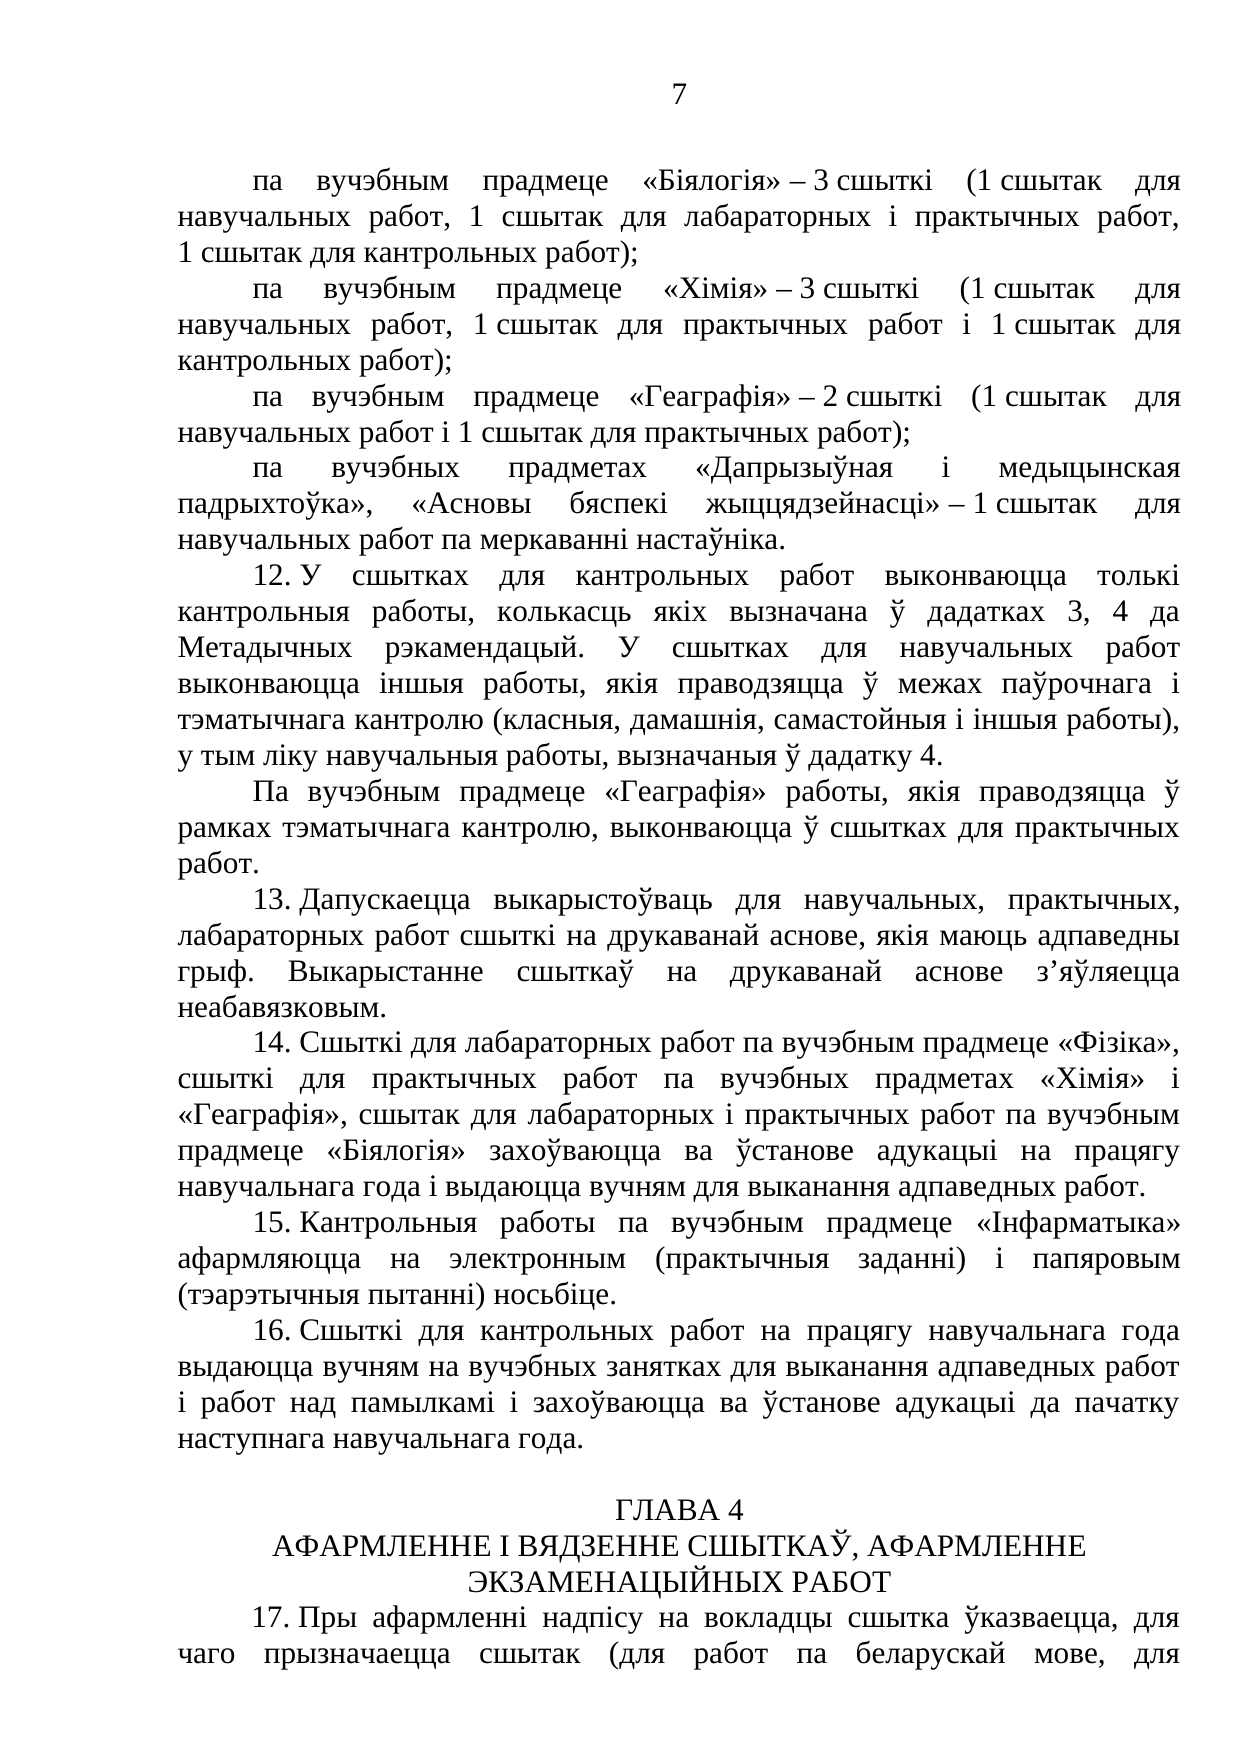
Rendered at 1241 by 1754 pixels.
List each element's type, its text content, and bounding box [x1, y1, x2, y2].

text 15. Кантрольныя работы па вучэбным прадмеце «Інфарматыка» афармляюцца на электронным (практычныя заданні) і папяровым (тэарэтычныя пытанні) носьбіце. [177, 1203, 1181, 1311]
text Па вучэбным прадмеце «Геаграфія» работы, якія праводзяцца ў рамках тэматычнага кантролю, выконваюцца ў сшытках для практычных работ. [177, 772, 1181, 880]
text 14. Сшыткі для лабараторных работ па вучэбным прадмеце «Фізіка», сшыткі для практычных работ па вучэбных прадметах «Хімія» і «Геаграфія», сшытак для лабараторных і практычных работ па вучэбным прадмеце «Біялогія» захоўваюцца ва ўстанове адукацыі на працягу навучальнага года і выдаюцца вучням для выканання адпаведных работ. [177, 1024, 1181, 1203]
text 12. У сшытках для кантрольных работ выконваюцца толькі кантрольныя работы, колькасць якіх вызначана ў дадатках 3, 4 да Метадычных рэкамендацый. У сшытках для навучальных работ выконваюцца іншыя работы, якія праводзяцца ў межах паўрочнага і тэматычнага кантролю (класныя, дамашнія, самастойныя і іншыя работы), у тым ліку навучальныя работы, вызначаныя ў дадатку 4. [177, 557, 1181, 772]
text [177, 1599, 1181, 1671]
text 16. Сшыткі для кантрольных работ на працягу навучальнага года выдаюцца вучням на вучэбных занятках для выканання адпаведных работ і работ над памылкамі і захоўваюцца ва ўстанове адукацыі да пачатку наступнага навучальнага года. [177, 1311, 1181, 1455]
text ГЛАВА 4 [177, 1491, 1181, 1527]
text АФАРМЛЕННЕ I ВЯДЗЕННЕ СШЫТКАЎ, АФАРМЛЕННЕ ЭКЗАМЕНАЦЫЙНЫХ РАБОТ [177, 1527, 1181, 1599]
text па вучэбным прадмеце «Геаграфія» – 2 сшыткі (1 сшытак для навучальных работ і 1 сшытак для практычных работ); [177, 377, 1181, 449]
text па вучэбных прадметах «Дапрызыўная і медыцынская падрыхтоўка», «Асновы бяспекі жыццядзейнасці» – 1 сшытак для навучальных работ па меркаванні настаўніка. [177, 449, 1181, 557]
text па вучэбным прадмеце «Хімія» – 3 сшыткі (1 сшытак для навучальных работ, 1 сшытак для практычных работ і 1 сшытак для кантрольных работ); [177, 269, 1181, 377]
text па вучэбным прадмеце «Біялогія» – 3 сшыткі (1 сшытак для навучальных работ, 1 сшытак для лабараторных і практычных работ, 1 сшытак для кантрольных работ); [177, 161, 1181, 269]
text 13. Дапускаецца выкарыстоўваць для навучальных, практычных, лабараторных работ сшыткі на друкаванай аснове, якія маюць адпаведны грыф. Выкарыстанне сшыткаў на друкаванай аснове з’яўляецца неабавязковым. [177, 880, 1181, 1024]
